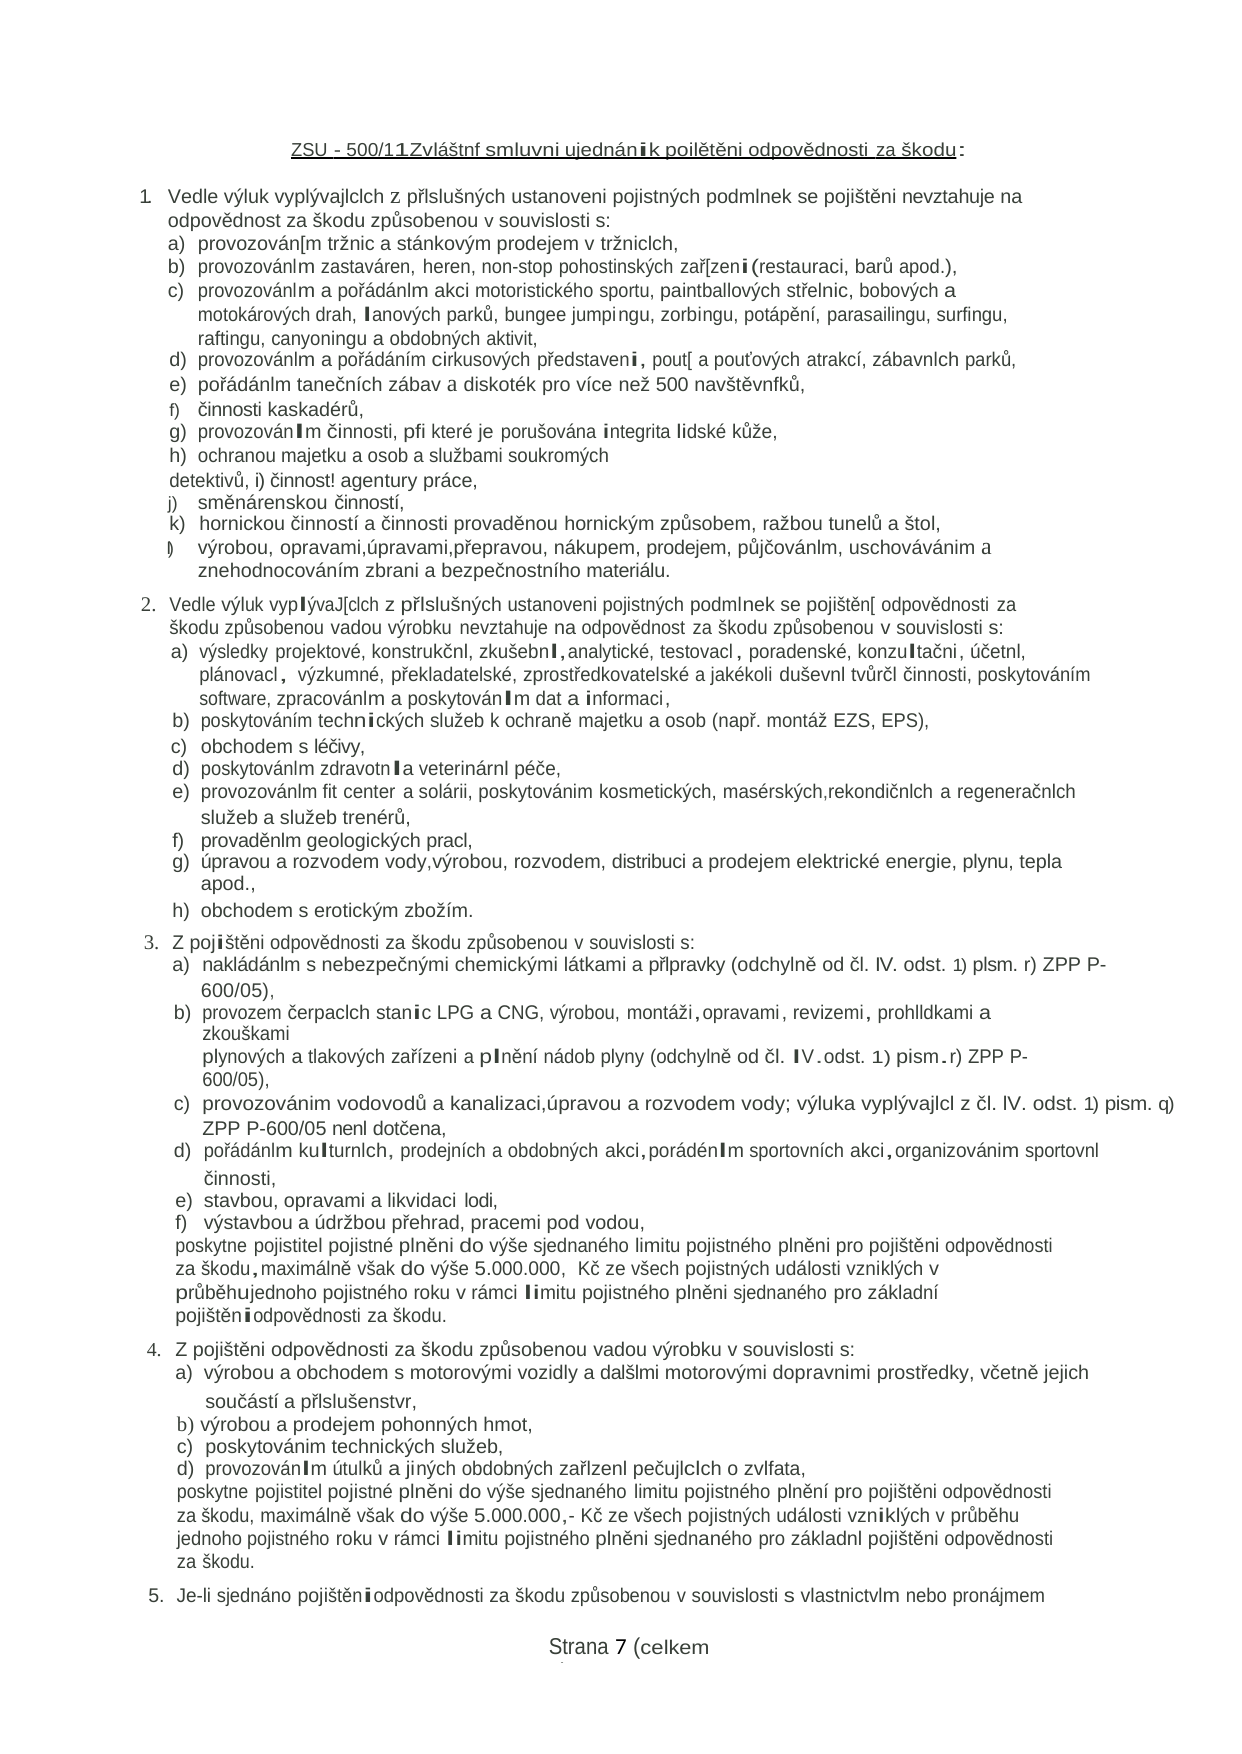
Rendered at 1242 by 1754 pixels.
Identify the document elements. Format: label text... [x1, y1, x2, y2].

list obchodem s léčivy, [171, 736, 1074, 758]
list provozovánlm útulků a jiných obdobných zařlzenl pečujlclch o zvlfata, [177, 1458, 1074, 1480]
list poskytováním technických služeb k ochraně majetku a osob (např. montáž EZS, EPS), [172, 711, 1074, 732]
list provozovánim vodovodů a kanalizaci,úpravou a rozvodem vody; výluka vyplývajlcl z čl. lV. odst. 1) pism. q) [173, 1092, 1237, 1114]
list poskytovánim technických služeb, [177, 1436, 1074, 1458]
text 600/05), [201, 981, 1074, 1002]
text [148, 1584, 1109, 1607]
list Z pojištěni odpovědnosti za škodu způsobenou vadou výrobku v souvislosti s: [147, 1339, 1074, 1361]
list směnárenskou činností, [168, 493, 1074, 514]
list hornickou činností a činnosti provaděnou hornickým způsobem, ražbou tunelů a štol, [169, 514, 1074, 534]
text ZSU - 500/11Zvláštnf smluvni ujednánik poilětěni odpovědnosti za škodu: [127, 138, 1130, 160]
list provaděnlm geologických pracl, [172, 832, 1074, 851]
list provozovánlm činnosti, pfi které je porušována integrita lidské kůže, [169, 421, 1074, 443]
list úpravou a rozvodem vody,výrobou, rozvodem, distribuci a prodejem elektrické energie, plynu, tepla apod., [172, 851, 1109, 895]
text b) výrobou a prodejem pohonných hmot, [177, 1418, 1074, 1435]
list provozován[m tržnic a stánkovým prodejem v tržniclch, [168, 232, 1074, 255]
list provozem čerpaclch stanic LPG a CNG, výrobou, montáži,opravami, revizemi, prohlldkami a zkouškami [173, 1002, 1074, 1044]
list činnosti kaskadérů, [169, 398, 1074, 421]
list provozovánlm zastaváren, heren, non-stop pohostinských zař[zeni(restauraci, barů apod.), [168, 255, 1074, 278]
text znehodnocováním zbrani a bezpečnostního materiálu. [198, 559, 1074, 582]
list nakládánlm s nebezpečnými chemickými látkami a přlpravky (odchylně od čl. IV. odst. 1) plsm. r) ZPP P- [172, 954, 1237, 976]
list pořádánlm tanečních zábav a diskoték pro více než 500 navštěvnfků, [169, 371, 1074, 397]
list výrobou a obchodem s motorovými vozidly a dalšlmi motorovými dopravnimi prostředky, včetně jejich součástí a přlslušenstvr, [175, 1361, 1118, 1412]
list poskytovánlm zdravotnla veterinárnl péče, [172, 758, 1074, 780]
list provozovánlm fit center a solárii, poskytovánim kosmetických, masérských,rekondičnlch a regeneračnlch služeb a služeb trenérů, [172, 780, 1079, 829]
list Vedle výluk vyplývajlclch z přlslušných ustanoveni pojistných podmlnek se pojištěni nevztahuje na odpovědnost za škodu způsobenou v souvislosti s: [139, 181, 1093, 232]
list ochranou majetku a osob a službami soukromých detektivů, i) činnost! agentury práce, [169, 444, 694, 492]
text poskytne pojistitel pojistné plněni do výše sjednaného limitu pojistného plněni pro pojištěni odpovědnosti za škodu,maximálně však do výše 5.000.000, Kč ze všech pojistných události vzniklých v průběhujednoho pojistného roku v rámci limitu pojistného plněni sjednaného pro základní pojištěniodpovědnosti za škodu. [175, 1234, 1074, 1327]
list pořádánlm kulturnlch, prodejních a obdobných akci,porádénlm sportovních akci,organizovánim sportovnl [173, 1140, 1109, 1161]
list obchodem s erotickým zbožím. [172, 898, 1074, 921]
list výsledky projektové, konstrukčnl, zkušebnl,analytické, testovacl, poradenské, konzultačni, účetnl, plánovacl, výzkumné, překladatelské, zprostředkovatelské a jakékoli duševnl tvůrčl činnosti, poskytováním software, zpracovánlm a poskytovánlm dat a informaci, [171, 639, 1109, 710]
text plynových a tlakových zařízeni a plnění nádob plyny (odchylně od čl. IV.odst. 1) pism.r) ZPP P-600/05), [202, 1045, 1074, 1090]
list stavbou, opravami a likvidaci lodi, [175, 1189, 1074, 1211]
list Z pojištěni odpovědnosti za škodu způsobenou v souvislosti s: [143, 931, 1074, 954]
list výstavbou a údržbou přehrad, pracemi pod vodou, [175, 1211, 1074, 1234]
list provozovánlm a pořádánlm akci motoristického sportu, paintballových střelnic, bobových a motokárových drah, lanových parků, bungee jumpingu, zorbingu, potápění, parasailingu, surfingu, raftingu, canyoningu a obdobných aktivit, [168, 279, 1074, 349]
list provozovánlm a pořádáním cirkusových představeni, pout[ a pouťových atrakcí, zábavnlch parků, [169, 350, 1074, 371]
list výrobou, opravami,úpravami,přepravou, nákupem, prodejem, půjčovánlm, uschovávánim a [166, 534, 1074, 559]
text činnosti, [203, 1167, 1074, 1189]
text ZPP P-600/05 nenl dotčena, [202, 1118, 1074, 1140]
list Vedle výluk vyplývaJ[clch z přlslušných ustanoveni pojistných podmlnek se pojištěn[ odpovědnosti za škodu způsobenou vadou výrobku nevztahuje na odpovědnost za škodu způsobenou v souvislosti s: [141, 591, 1061, 639]
text poskytne pojistitel pojistné plněni do výše sjednaného limitu pojistného plnění pro pojištěni odpovědnosti za škodu, maximálně však do výše 5.000.000,- Kč ze všech pojistných události vzniklých v průběhu jednoho pojistného roku v rámci limitu pojistného plněni sjednaného pro základnl pojištěni odpovědnosti za škodu. [177, 1480, 1074, 1573]
